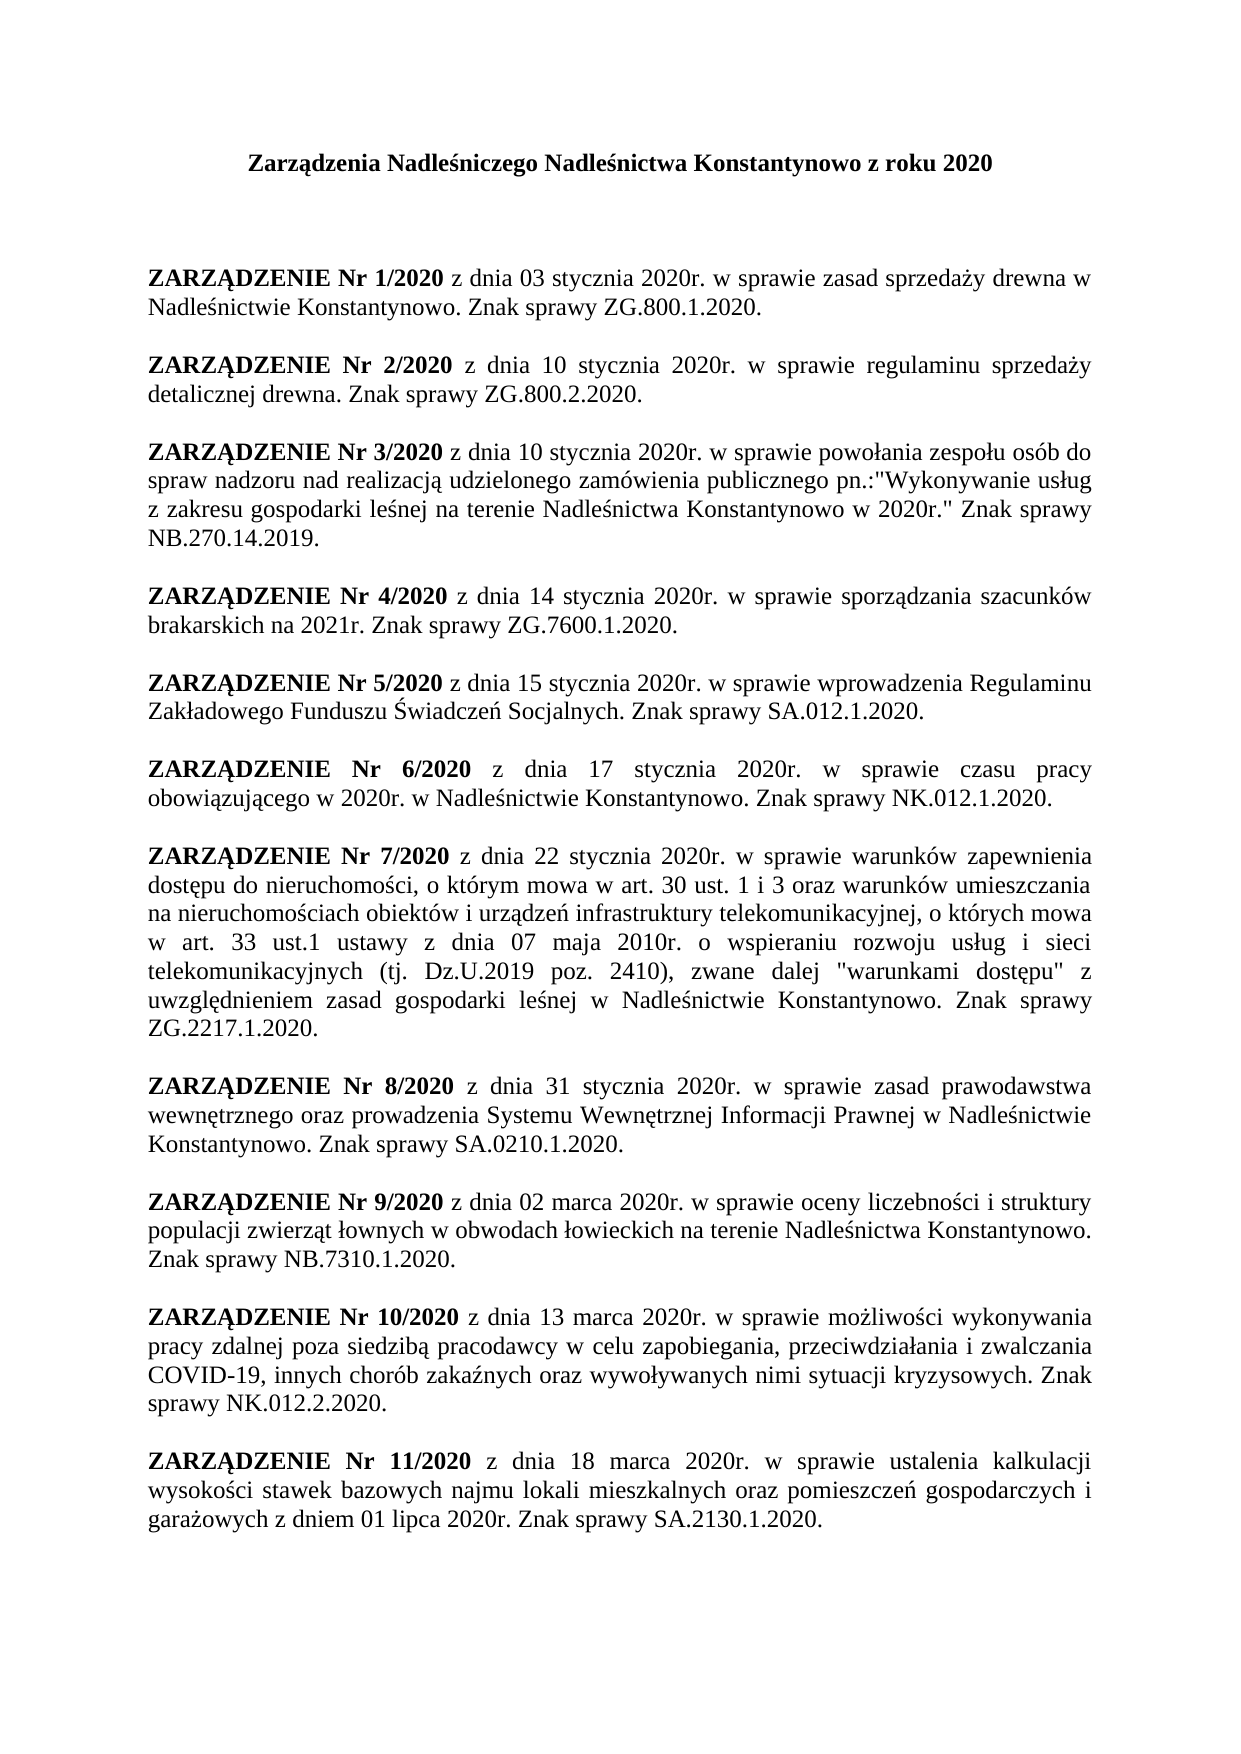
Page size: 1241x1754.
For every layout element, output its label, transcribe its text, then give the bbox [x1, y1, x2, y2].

text ZARZĄDZENIE Nr 1/2020 z dnia 03 stycznia 2020r. w sprawie zasad sprzedaży drewna w Nadleśnictwie Konstantynowo. Znak sprawy ZG.800.1.2020. [148, 263, 1093, 321]
text ZARZĄDZENIE Nr 11/2020 z dnia 18 marca 2020r. w sprawie ustalenia kalkulacji wysokości stawek bazowych najmu lokali mieszkalnych oraz pomieszczeń gospodarczych i garażowych z dniem 01 lipca 2020r. Znak sprawy SA.2130.1.2020. [148, 1446, 1093, 1533]
text ZARZĄDZENIE Nr 7/2020 z dnia 22 stycznia 2020r. w sprawie warunków zapewnienia dostępu do nieruchomości, o którym mowa w art. 30 ust. 1 i 3 oraz warunków umieszczania na nieruchomościach obiektów i urządzeń infrastruktury telekomunikacyjnej, o których mowa w art. 33 ust.1 ustawy z dnia 07 maja 2010r. o wspieraniu rozwoju usług i sieci telekomunikacyjnych (tj. Dz.U.2019 poz. 2410), zwane dalej "warunkami dostępu" z uwzględnieniem zasad gospodarki leśnej w Nadleśnictwie Konstantynowo. Znak sprawy ZG.2217.1.2020. [148, 841, 1093, 1042]
text ZARZĄDZENIE Nr 6/2020 z dnia 17 stycznia 2020r. w sprawie czasu pracy obowiązującego w 2020r. w Nadleśnictwie Konstantynowo. Znak sprawy NK.012.1.2020. [148, 754, 1093, 812]
text Zarządzenia Nadleśniczego Nadleśnictwa Konstantynowo z roku 2020 [148, 148, 1093, 176]
text ZARZĄDZENIE Nr 10/2020 z dnia 13 marca 2020r. w sprawie możliwości wykonywania pracy zdalnej poza siedzibą pracodawcy w celu zapobiegania, przeciwdziałania i zwalczania COVID-19, innych chorób zakaźnych oraz wywoływanych nimi sytuacji kryzysowych. Znak sprawy NK.012.2.2020. [148, 1302, 1093, 1417]
text ZARZĄDZENIE Nr 4/2020 z dnia 14 stycznia 2020r. w sprawie sporządzania szacunków brakarskich na 2021r. Znak sprawy ZG.7600.1.2020. [148, 581, 1093, 638]
text ZARZĄDZENIE Nr 8/2020 z dnia 31 stycznia 2020r. w sprawie zasad prawodawstwa wewnętrznego oraz prowadzenia Systemu Wewnętrznej Informacji Prawnej w Nadleśnictwie Konstantynowo. Znak sprawy SA.0210.1.2020. [148, 1071, 1093, 1158]
text ZARZĄDZENIE Nr 5/2020 z dnia 15 stycznia 2020r. w sprawie wprowadzenia Regulaminu Zakładowego Funduszu Świadczeń Socjalnych. Znak sprawy SA.012.1.2020. [148, 668, 1093, 725]
text ZARZĄDZENIE Nr 3/2020 z dnia 10 stycznia 2020r. w sprawie powołania zespołu osób do spraw nadzoru nad realizacją udzielonego zamówienia publicznego pn.:"Wykonywanie usług z zakresu gospodarki leśnej na terenie Nadleśnictwa Konstantynowo w 2020r." Znak sprawy NB.270.14.2019. [148, 437, 1093, 552]
text ZARZĄDZENIE Nr 2/2020 z dnia 10 stycznia 2020r. w sprawie regulaminu sprzedaży detalicznej drewna. Znak sprawy ZG.800.2.2020. [148, 350, 1093, 408]
text ZARZĄDZENIE Nr 9/2020 z dnia 02 marca 2020r. w sprawie oceny liczebności i struktury populacji zwierząt łownych w obwodach łowieckich na terenie Nadleśnictwa Konstantynowo. Znak sprawy NB.7310.1.2020. [148, 1187, 1093, 1273]
